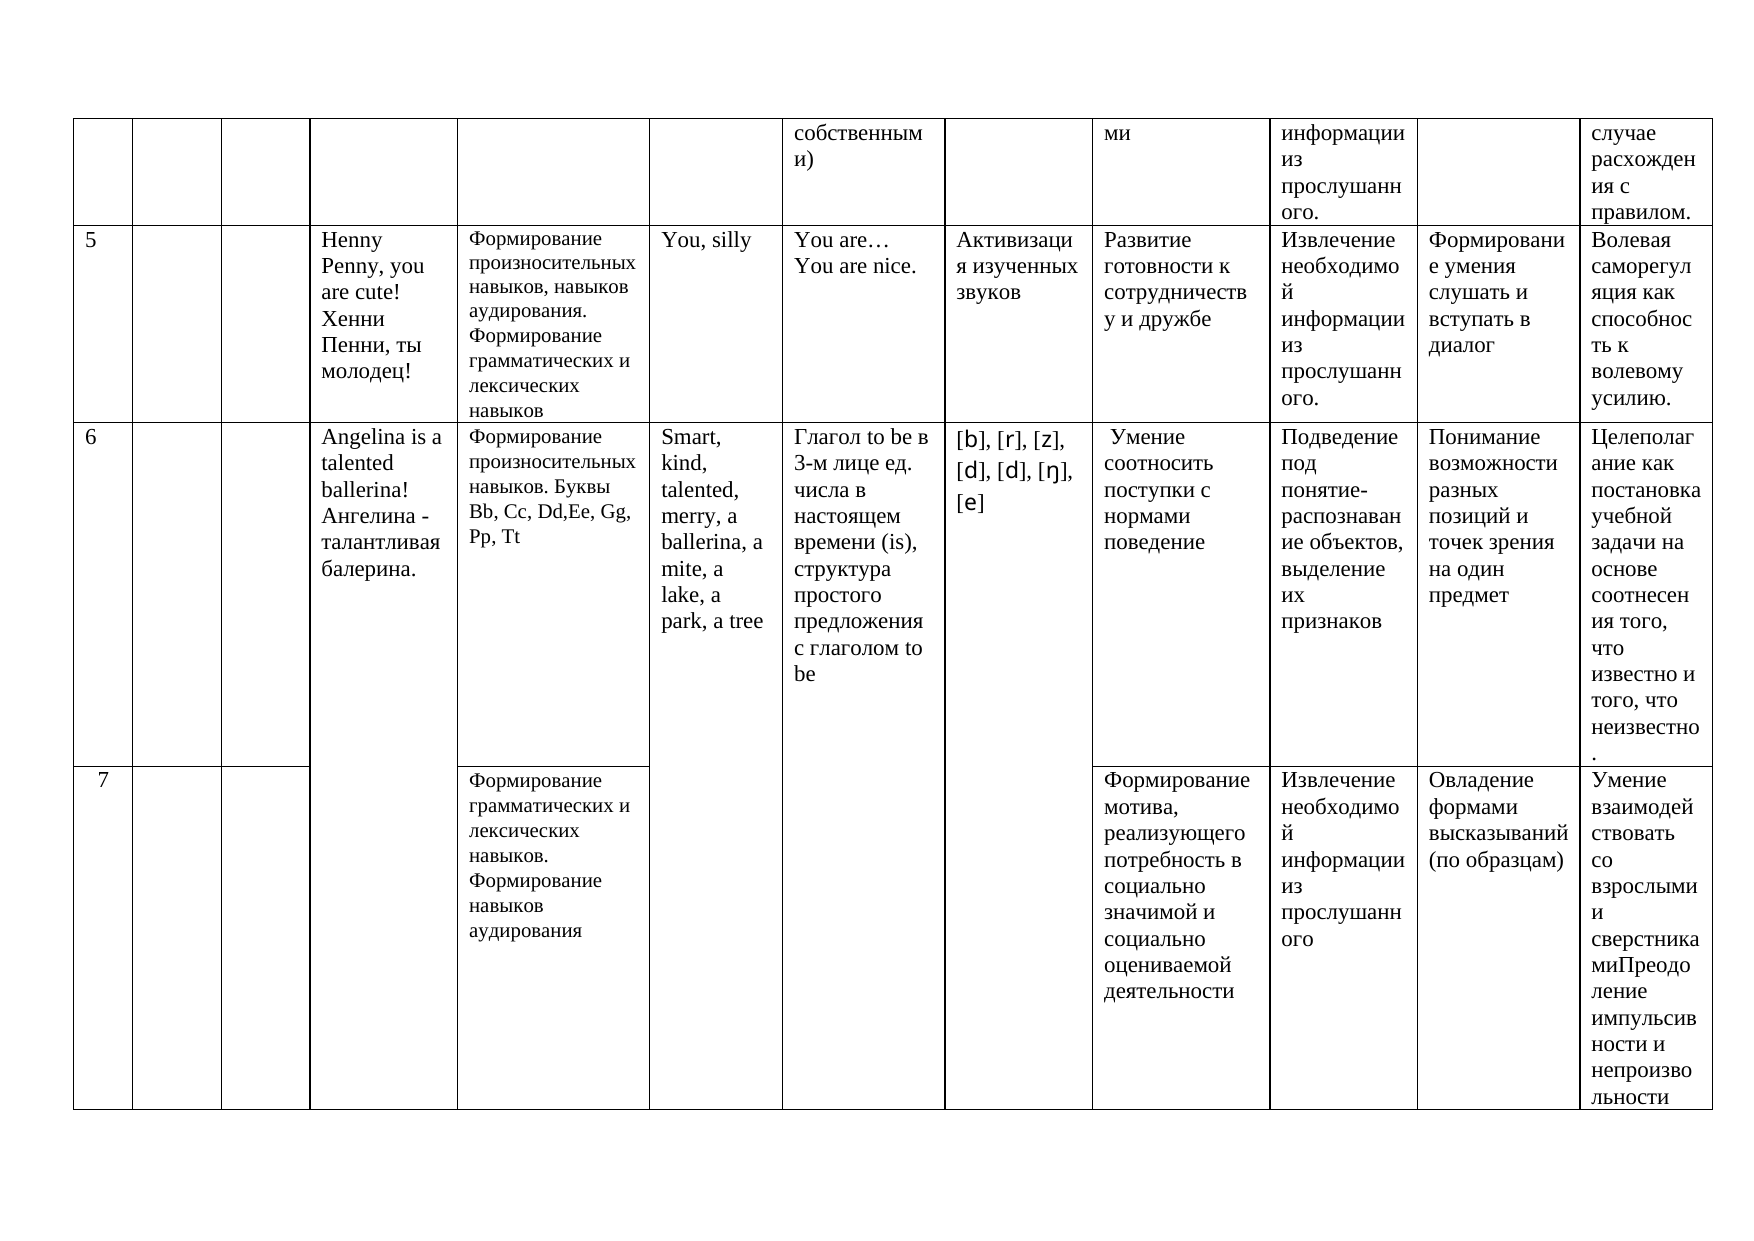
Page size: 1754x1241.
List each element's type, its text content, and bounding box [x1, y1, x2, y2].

table_cell Формирование произносительных навыков. Буквы Bb, Cc, Dd,Ee, Gg, Pp, Tt [458, 423, 649, 766]
table_cell Овладение формами высказываний (по образцам) [1418, 767, 1579, 1109]
table_cell Smart, kind, talented, merry, a ballerina, a mite, a lake, a park, a tree [650, 423, 782, 1109]
table_cell Извлечение необходимой информации из прослушанного [1271, 767, 1417, 1109]
table_cell Развитие готовности к сотрудничеству и дружбе [1093, 226, 1269, 422]
table_cell Формирование мотива, реализующего потребность в социально значимой и социально оцениваемой деятельности [1093, 767, 1269, 1109]
table_cell Извлечение необходимой информации из прослушанного. [1271, 226, 1417, 422]
table_cell You are… You are nice. [783, 226, 944, 422]
table_cell You, silly [650, 226, 782, 422]
table_cell [133, 423, 221, 766]
table_cell Henny Penny, you are cute! Хенни Пенни, ты молодец! [311, 226, 457, 422]
table_cell Формирование произносительных навыков, навыков аудирования. Формирование грамматических и лексических навыков [458, 226, 649, 422]
table_cell Angelina is a talented ballerina! Ангелина - талантливая балерина. [311, 423, 457, 1109]
table_cell Подведение под понятие-распознавание объектов, выделение их признаков [1271, 423, 1417, 766]
table_cell Понимание возможности разных позиций и точек зрения на один предмет [1418, 423, 1579, 766]
table_cell Умение соотносить поступки с нормами поведение [1093, 423, 1269, 766]
table_cell Целеполагание как постановка учебной задачи на основе соотнесения того, что известно и того, что неизвестно. [1581, 423, 1712, 766]
table_cell [b], [r], [z], [d], [d], [ŋ], [e] [946, 423, 1092, 1109]
table_cell [133, 119, 221, 224]
table_cell [133, 226, 221, 422]
table_cell 4 [74, 119, 132, 224]
table_cell [222, 767, 309, 1109]
table_cell [222, 226, 309, 422]
table_cell 5 [74, 226, 132, 422]
table_cell 6 [74, 423, 132, 766]
table_cell [133, 767, 221, 1109]
table_cell [222, 119, 309, 224]
table_cell Формирование умения слушать и вступать в диалог [1418, 226, 1579, 422]
table_cell Умение взаимодействовать со взрослыми и сверстникамиПреодоление импульсивности и непроизвольности [1581, 767, 1712, 1109]
table_cell Волевая саморегуляция как способность к волевому усилию. [1581, 226, 1712, 422]
table_cell 7 [74, 767, 132, 1109]
table_cell Глагол to be в 3-м лице ед. числа в настоящем времени (is), структура простого предложения с глаголом to be [783, 423, 944, 1109]
table_cell [222, 423, 309, 766]
table_cell Активизация изученных звуков [946, 226, 1092, 422]
table_cell Формирование грамматических и лексических навыков. Формирование навыков аудирования [458, 767, 649, 1109]
